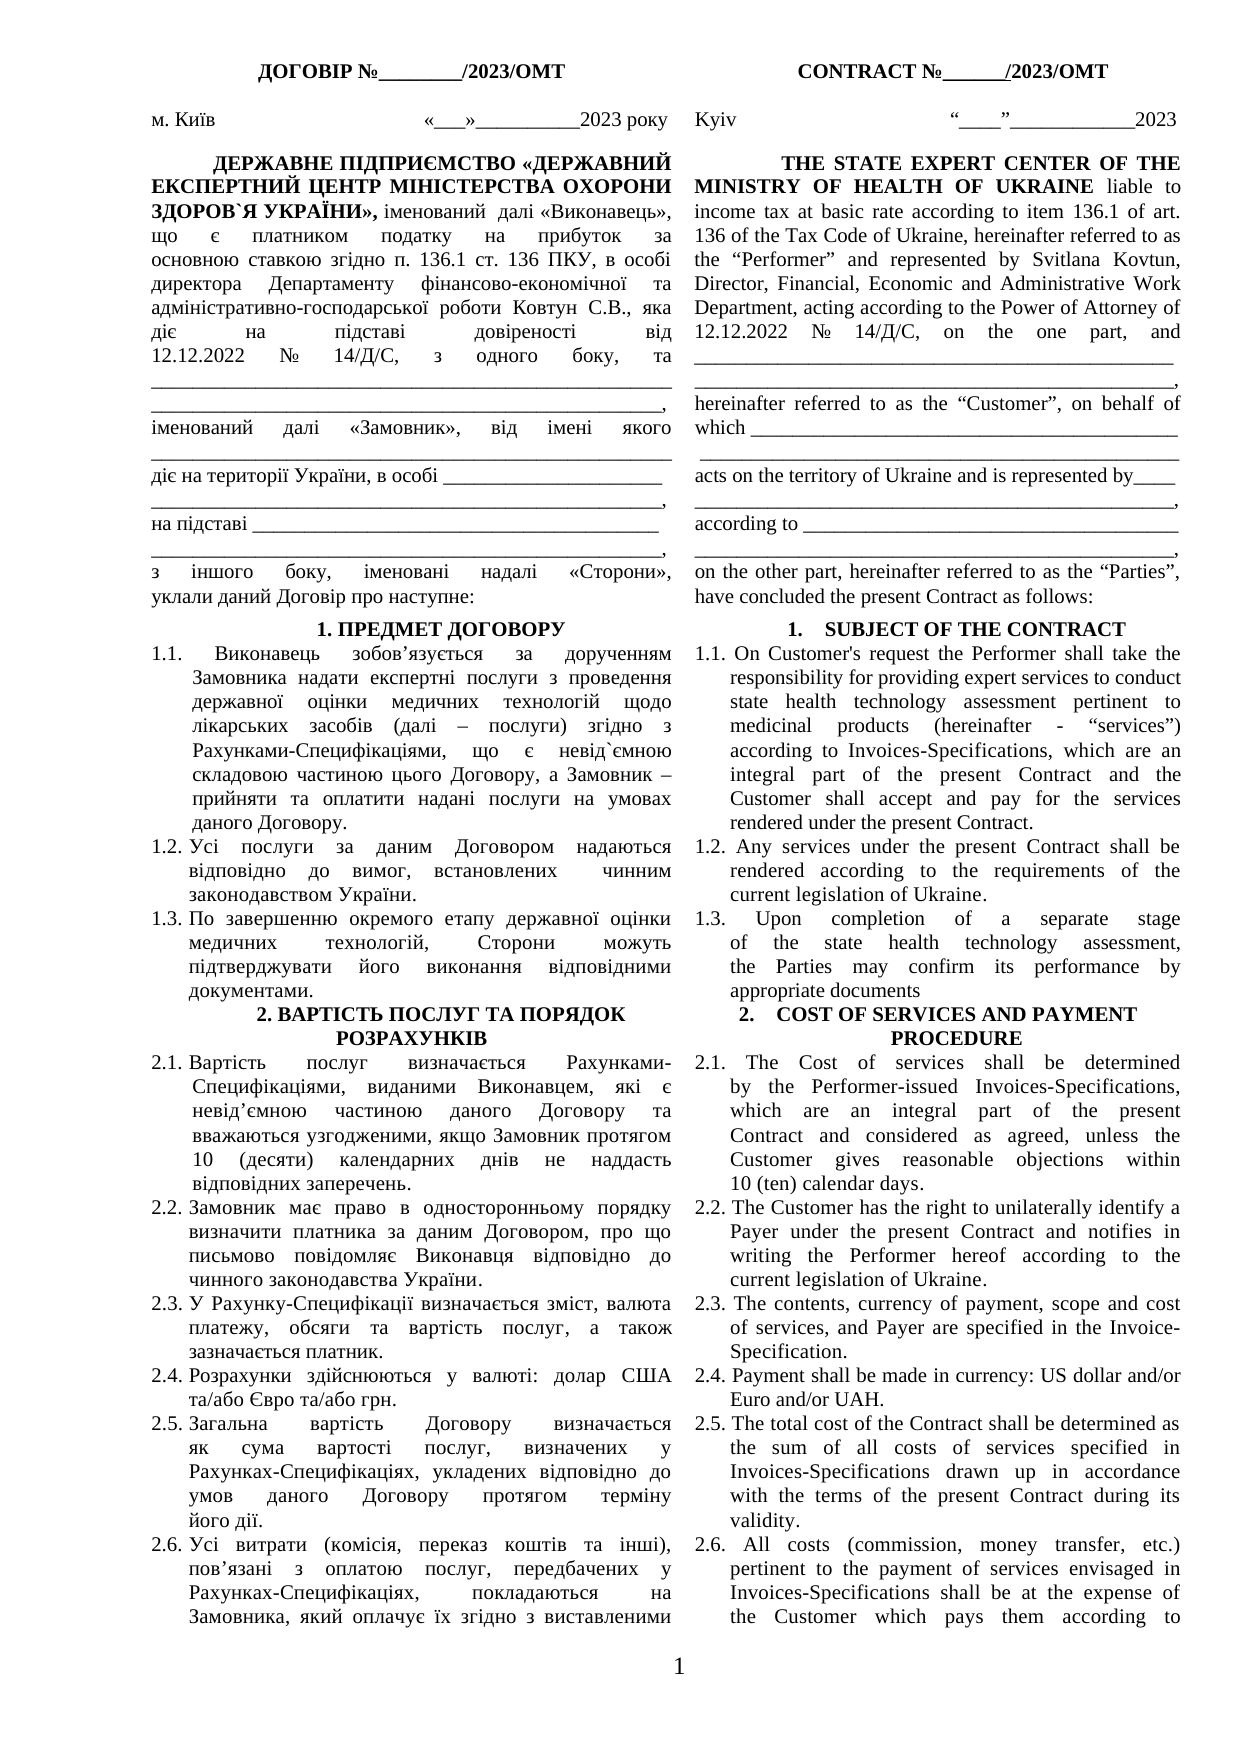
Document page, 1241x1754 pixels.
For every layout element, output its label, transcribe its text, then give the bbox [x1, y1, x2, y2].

table_cell 2.2. The Customer has the right to unilaterally identify a Payer under the present Contract and notifies in writing the Performer hereof according to the current legislation of Ukraine. [683, 1195, 1192, 1291]
table_cell Вартість послуг визначається Рахунками-Специфікаціями, виданими Виконавцем, які є невід’ємною частиною даного Договору та вважаються узгодженими, якщо Замовник протягом 10 (десяти) календарних днів не наддасть відповідних заперечень. [140, 1050, 683, 1195]
table_cell предмет договору [140, 617, 683, 641]
table_cell 1.2. Any services under the present Contract shall be rendered according to the requirements of the current legislation of Ukraine. 1.3. Upon completion of a separate stage of the state health technology assessment, the Parties may confirm its performance by appropriate documents [683, 834, 1192, 1002]
table_cell 2.1. The Cost of services shall be determined by the Performer-issued Invoices-Specifications, which are an integral part of the present Contract and considered as agreed, unless the Customer gives reasonable objections within 10 (ten) calendar days. [683, 1050, 1192, 1195]
table_cell ДЕРЖАВНЕ ПІДПРИЄМСТВО «ДЕРЖАВНИЙ ЕКСПЕРТНИЙ ЦЕНТР МІНІСТЕРСТВА ОХОРОНИ ЗДОРОВ`Я УКРАЇНИ», іменований далі «Виконавець», що є платником податку на прибуток за основною ставкою згідно п. 136.1 ст. 136 ПКУ, в особі директора Департаменту фінансово-економічної та адміністративно-господарської роботи Ковтун С.В., яка діє на підставі довіреності від 12.12.2022 № 14/Д/С, з одного боку, та __________________________________________________ _________________________________________________, іменований далі «Замовник», від імені якого __________________________________________________діє на території України, в особі _____________________ _________________________________________________, на підставі _______________________________________ _________________________________________________, з іншого боку, іменовані надалі «Сторони», уклали даний Договір про наступне: [140, 150, 683, 617]
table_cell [683, 1532, 1192, 1628]
table_cell Замовник має право в односторонньому порядку визначити платника за даним Договором, про що письмово повідомляє Виконавця відповідно до чинного законодавства України. [140, 1195, 683, 1291]
table_cell SUBJECT OF THE CONTRACT [683, 617, 1192, 641]
table_cell 2. Вартість ПОСЛУГ ТА ПОРЯДОК РОЗРАХУНКІВ [140, 1002, 683, 1050]
table_header CONTRACT №______/2023/ОМТ [683, 59, 1192, 107]
table_cell 2.5. The total cost of the Contract shall be determined as the sum of all costs of services specified in Invoices-Specifications drawn up in accordance with the terms of the present Contract during its validity. [683, 1411, 1192, 1532]
table_cell м. Київ «___»__________2023 року [140, 107, 683, 150]
table_header ДОГОВІР №________/2023/ОМТ [140, 59, 683, 107]
table_cell Усі послуги за даним Договором надаються відповідно до вимог, встановлених чинним законодавством України. По завершенню окремого етапу державної оцінки медичних технологій, Сторони можуть підтверджувати його виконання відповідними документами. [140, 834, 683, 1002]
table_cell COST OF services AND PAYMENT PROCEDURE [683, 1002, 1192, 1050]
table_cell THE STATE EXPERT CENTER OF THE MINISTRY OF HEALTH OF UKRAINE liable to income tax at basic rate according to item 136.1 of art. 136 of the Tax Code of Ukraine, hereinafter referred to as the “Performer” and represented by Svitlana Kovtun, Director, Financial, Economic and Administrative Work Department, acting according to the Power of Attorney of 12.12.2022 № 14/Д/С, on the one part, and ______________________________________________ ______________________________________________, hereinafter referred to as the “Customer”, on behalf of which _________________________________________ ______________________________________________ acts on the territory of Ukraine and is represented by____ ______________________________________________, according to ____________________________________ ______________________________________________, on the other part, hereinafter referred to as the “Parties”, have concluded the present Contract as follows: [683, 150, 1192, 617]
table_cell У Рахунку-Специфікації визначається зміст, валюта платежу, обсяги та вартість послуг, а також зазначається платник. Розрахунки здійснюються у валюті: долар США та/або Євро та/або грн. [140, 1291, 683, 1411]
table_cell 2.3. The contents, currency of payment, scope and cost of services, and Payer are specified in the Invoice-Specification. 2.4. Payment shall be made in currency: US dollar and/or Euro and/or UAH. [683, 1291, 1192, 1411]
table_cell Kyiv “____”____________2023 [683, 107, 1192, 150]
table_cell Загальна вартість Договору визначається як сума вартості послуг, визначених у Рахунках-Специфікаціях, укладених відповідно до умов даного Договору протягом терміну його дії. [140, 1411, 683, 1532]
table_cell 1.1. On Customer's request the Performer shall take the responsibility for providing expert services to conduct state health technology assessment pertinent to medicinal products (hereinafter - “services”) according to Invoices-Specifications, which are an integral part of the present Contract and the Customer shall accept and pay for the services rendered under the present Contract. [683, 641, 1192, 834]
table_cell 1.1. Виконавець зобов’язується за дорученням Замовника надати експертні послуги з проведення державної оцінки медичних технологій щодо лікарських засобів (далі – послуги) згідно з Рахунками-Специфікаціями, що є невід`ємною складовою частиною цього Договору, а Замовник – прийняти та оплатити надані послуги на умовах даного Договору. [140, 641, 683, 834]
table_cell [140, 1532, 683, 1628]
